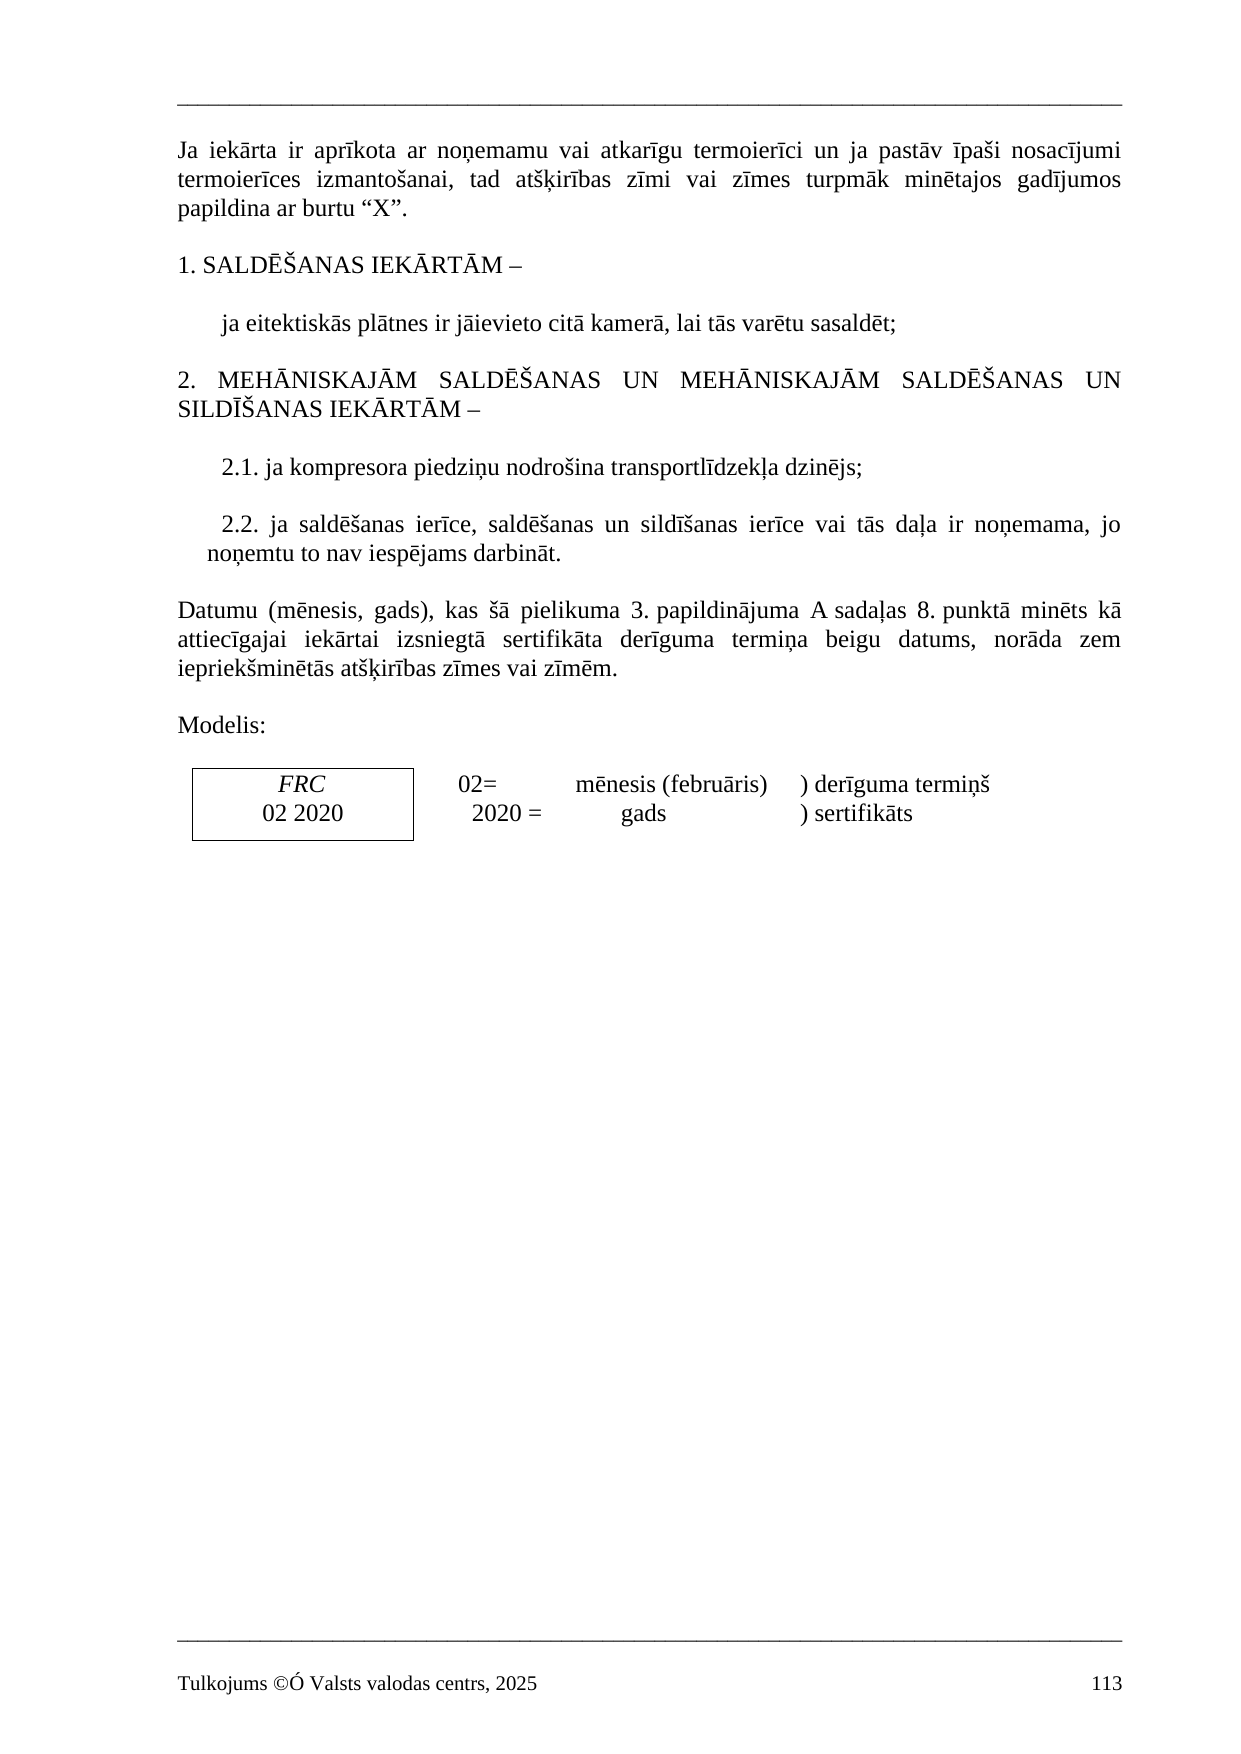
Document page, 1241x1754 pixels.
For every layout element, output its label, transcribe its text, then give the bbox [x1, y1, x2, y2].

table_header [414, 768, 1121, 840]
text 2.2. ja saldēšanas ierīce, saldēšanas un sildīšanas ierīce vai tās daļa ir noņemama, jo noņemtu to nav iespējams darbināt. [207, 509, 1122, 567]
text Modelis: [177, 711, 1122, 739]
text 1. SALDĒŠANAS IEKĀRTĀM – [177, 251, 1122, 279]
text Datumu (mēnesis, gads), kas šā pielikuma 3. papildinājuma A sadaļas 8. punktā minēts kā attiecīgajai iekārtai izsniegtā sertifikāta derīguma termiņa beigu datums, norāda zem iepriekšminētās atšķirības zīmes vai zīmēm. [177, 596, 1122, 682]
text 2. MEHĀNISKAJĀM SALDĒŠANAS UN MEHĀNISKAJĀM SALDĒŠANAS UN SILDĪŠANAS IEKĀRTĀM – [177, 366, 1122, 423]
text ja eitektiskās plātnes ir jāievieto citā kamerā, lai tās varētu sasaldēt; [207, 308, 1122, 337]
text 2.1. ja kompresora piedziņu nodrošina transportlīdzekļa dzinējs; [207, 452, 1122, 481]
text Ja iekārta ir aprīkota ar noņemamu vai atkarīgu termoierīci un ja pastāv īpaši nosacījumi termoierīces izmantošanai, tad atšķirības zīmi vai zīmes turpmāk minētajos gadījumos papildina ar burtu “X”. [177, 136, 1122, 222]
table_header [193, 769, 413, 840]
